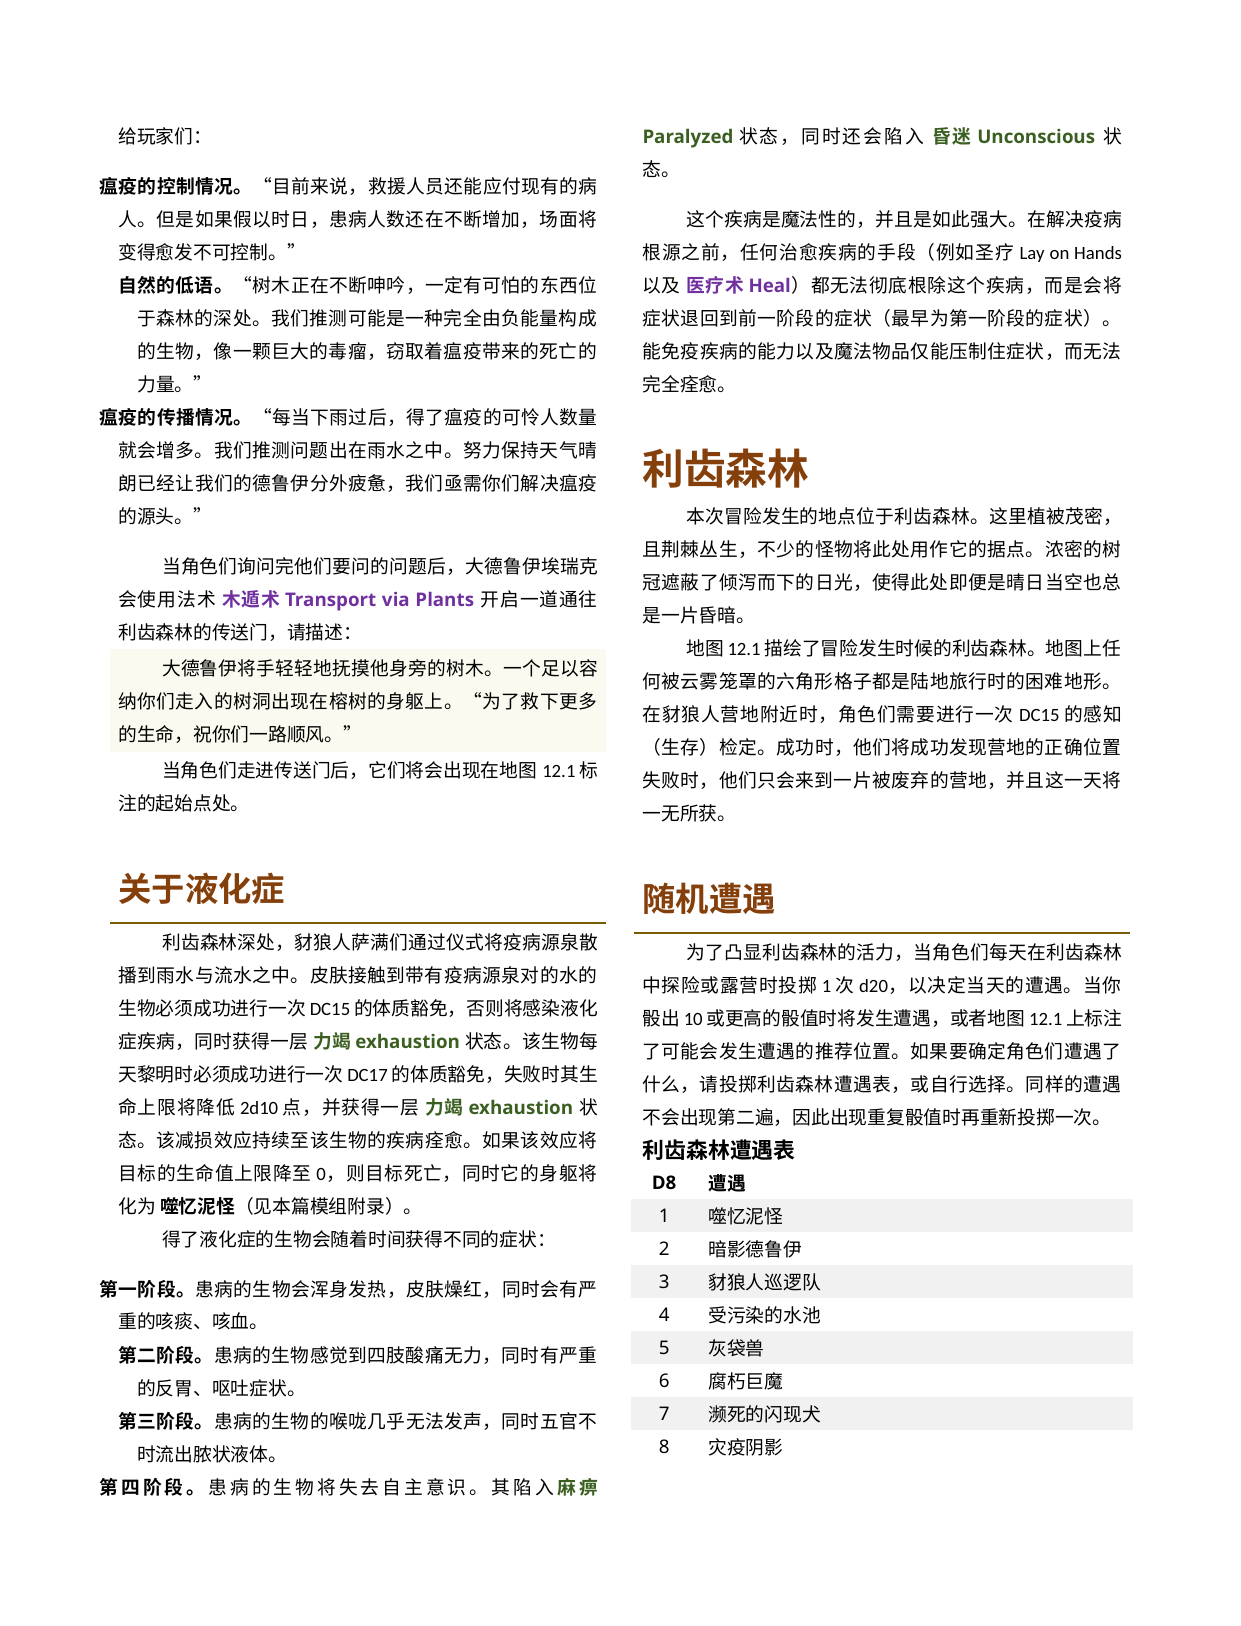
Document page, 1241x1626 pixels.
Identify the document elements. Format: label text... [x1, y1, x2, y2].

text 当角色们走进传送门后，它们将会出现在地图12.1标注的起始点处。 [118, 753, 598, 819]
table_cell 8 [631, 1430, 697, 1463]
table_cell 灾疫阴影 [697, 1430, 1133, 1463]
text 当角色们询问完他们要问的问题后，大德鲁伊埃瑞克会使用法术 木遁术Transport via Plants 开启一道通往利齿森林的传送门，请描述： [118, 549, 598, 648]
text 第四阶段。患病的生物将失去自主意识。其陷入麻痹Paralyzed状态，同时还会陷入 昏迷Unconscious 状态。 [623, 119, 1122, 185]
table_cell D8 [631, 1166, 697, 1199]
text 关于液化症 [110, 852, 606, 922]
table_cell 2 [631, 1232, 697, 1265]
text 得了液化症的生物会随着时间获得不同的症状： [118, 1222, 598, 1254]
text 大德鲁伊埃瑞克是附近一个德鲁伊结社的管理者，它还可以提供以下的信息，没有提到的信息你可以酌情透露给玩家们： [118, 119, 598, 152]
text 自然的低语。“树木正在不断呻吟，一定有可怕的东西位于森林的深处。我们推测可能是一种完全由负能量构成的生物，像一颗巨大的毒瘤，窃取着瘟疫带来的死亡的力量。” [118, 268, 598, 400]
text 地图12.1描绘了冒险发生时候的利齿森林。地图上任何被云雾笼罩的六角形格子都是陆地旅行时的困难地形。在豺狼人营地附近时，角色们需要进行一次DC15的感知（生存）检定。成功时，他们将成功发现营地的正确位置。失败时，他们只会来到一片被废弃的营地，并且这一天将一无所获。 [642, 631, 1122, 829]
text 第一阶段。患病的生物会浑身发热，皮肤燥红，同时会有严重的咳痰、咳血。 [99, 1271, 598, 1337]
table_cell 腐朽巨魔 [697, 1364, 1133, 1397]
text 利齿森林 [642, 433, 1122, 499]
table_cell 6 [631, 1364, 697, 1397]
text 利齿森林深处，豺狼人萨满们通过仪式将疫病源泉散播到雨水与流水之中。皮肤接触到带有疫病源泉对的水的生物必须成功进行一次DC15的体质豁免，否则将感染液化症疾病，同时获得一层 力竭exhaustion 状态。该生物每天黎明时必须成功进行一次DC17的体质豁免，失败时其生命上限将降低2d10点，并获得一层 力竭exhaustion 状态。该减损效应持续至该生物的疾病痊愈。如果该效应将目标的生命值上限降至0，则目标死亡，同时它的身躯将化为 噬忆泥怪（见本篇模组附录）。 [118, 924, 598, 1222]
table_cell 遭遇 [697, 1166, 1133, 1199]
text 第四阶段。患病的生物将失去自主意识。其陷入麻痹Paralyzed状态，同时还会陷入 昏迷Unconscious 状态。 [99, 1469, 598, 1502]
text 瘟疫的传播情况。“每当下雨过后，得了瘟疫的可怜人数量就会增多。我们推测问题出在雨水之中。努力保持天气晴朗已经让我们的德鲁伊分外疲惫，我们亟需你们解决瘟疫的源头。” [99, 400, 598, 532]
text 瘟疫的控制情况。“目前来说，救援人员还能应付现有的病人。但是如果假以时日，患病人数还在不断增加，场面将变得愈发不可控制。” [99, 169, 598, 268]
text 为了凸显利齿森林的活力，当角色们每天在利齿森林中探险或露营时投掷1次d20，以决定当天的遭遇。当你骰出10或更高的骰值时将发生遭遇，或者地图12.1上标注了可能会发生遭遇的推荐位置。如果要确定角色们遭遇了什么，请投掷利齿森林遭遇表，或自行选择。同样的遭遇不会出现第二遍，因此出现重复骰值时再重新投掷一次。 [642, 934, 1122, 1133]
table_cell 4 [631, 1298, 697, 1331]
table_cell 受污染的水池 [697, 1298, 1133, 1331]
table_cell 暗影德鲁伊 [697, 1232, 1133, 1265]
table_cell 濒死的闪现犬 [697, 1397, 1133, 1430]
table_cell 噬忆泥怪 [697, 1199, 1133, 1232]
table_cell 1 [631, 1199, 697, 1232]
table_cell 豺狼人巡逻队 [697, 1265, 1133, 1298]
text 第三阶段。患病的生物的喉咙几乎无法发声，同时五官不时流出脓状液体。 [118, 1403, 598, 1469]
table_cell 7 [631, 1397, 697, 1430]
text 随机遭遇 [634, 862, 1130, 932]
text 本次冒险发生的地点位于利齿森林。这里植被茂密，且荆棘丛生，不少的怪物将此处用作它的据点。浓密的树冠遮蔽了倾泻而下的日光，使得此处即便是晴日当空也总是一片昏暗。 [642, 499, 1122, 631]
text 第二阶段。患病的生物感觉到四肢酸痛无力，同时有严重的反胃、呕吐症状。 [118, 1337, 598, 1403]
text 大德鲁伊将手轻轻地抚摸他身旁的树木。一个足以容纳你们走入的树洞出现在榕树的身躯上。“为了救下更多的生命，祝你们一路顺风。” [110, 649, 606, 752]
table_header 利齿森林遭遇表 [631, 1133, 1133, 1166]
text 这个疾病是魔法性的，并且是如此强大。在解决疫病根源之前，任何治愈疾病的手段（例如圣疗Lay on Hands 以及 医疗术Heal）都无法彻底根除这个疾病，而是会将症状退回到前一阶段的症状（最早为第一阶段的症状）。能免疫疾病的能力以及魔法物品仅能压制住症状，而无法完全痊愈。 [642, 202, 1122, 400]
table_cell 3 [631, 1265, 697, 1298]
table_cell 灰袋兽 [697, 1331, 1133, 1364]
table_cell 5 [631, 1331, 697, 1364]
